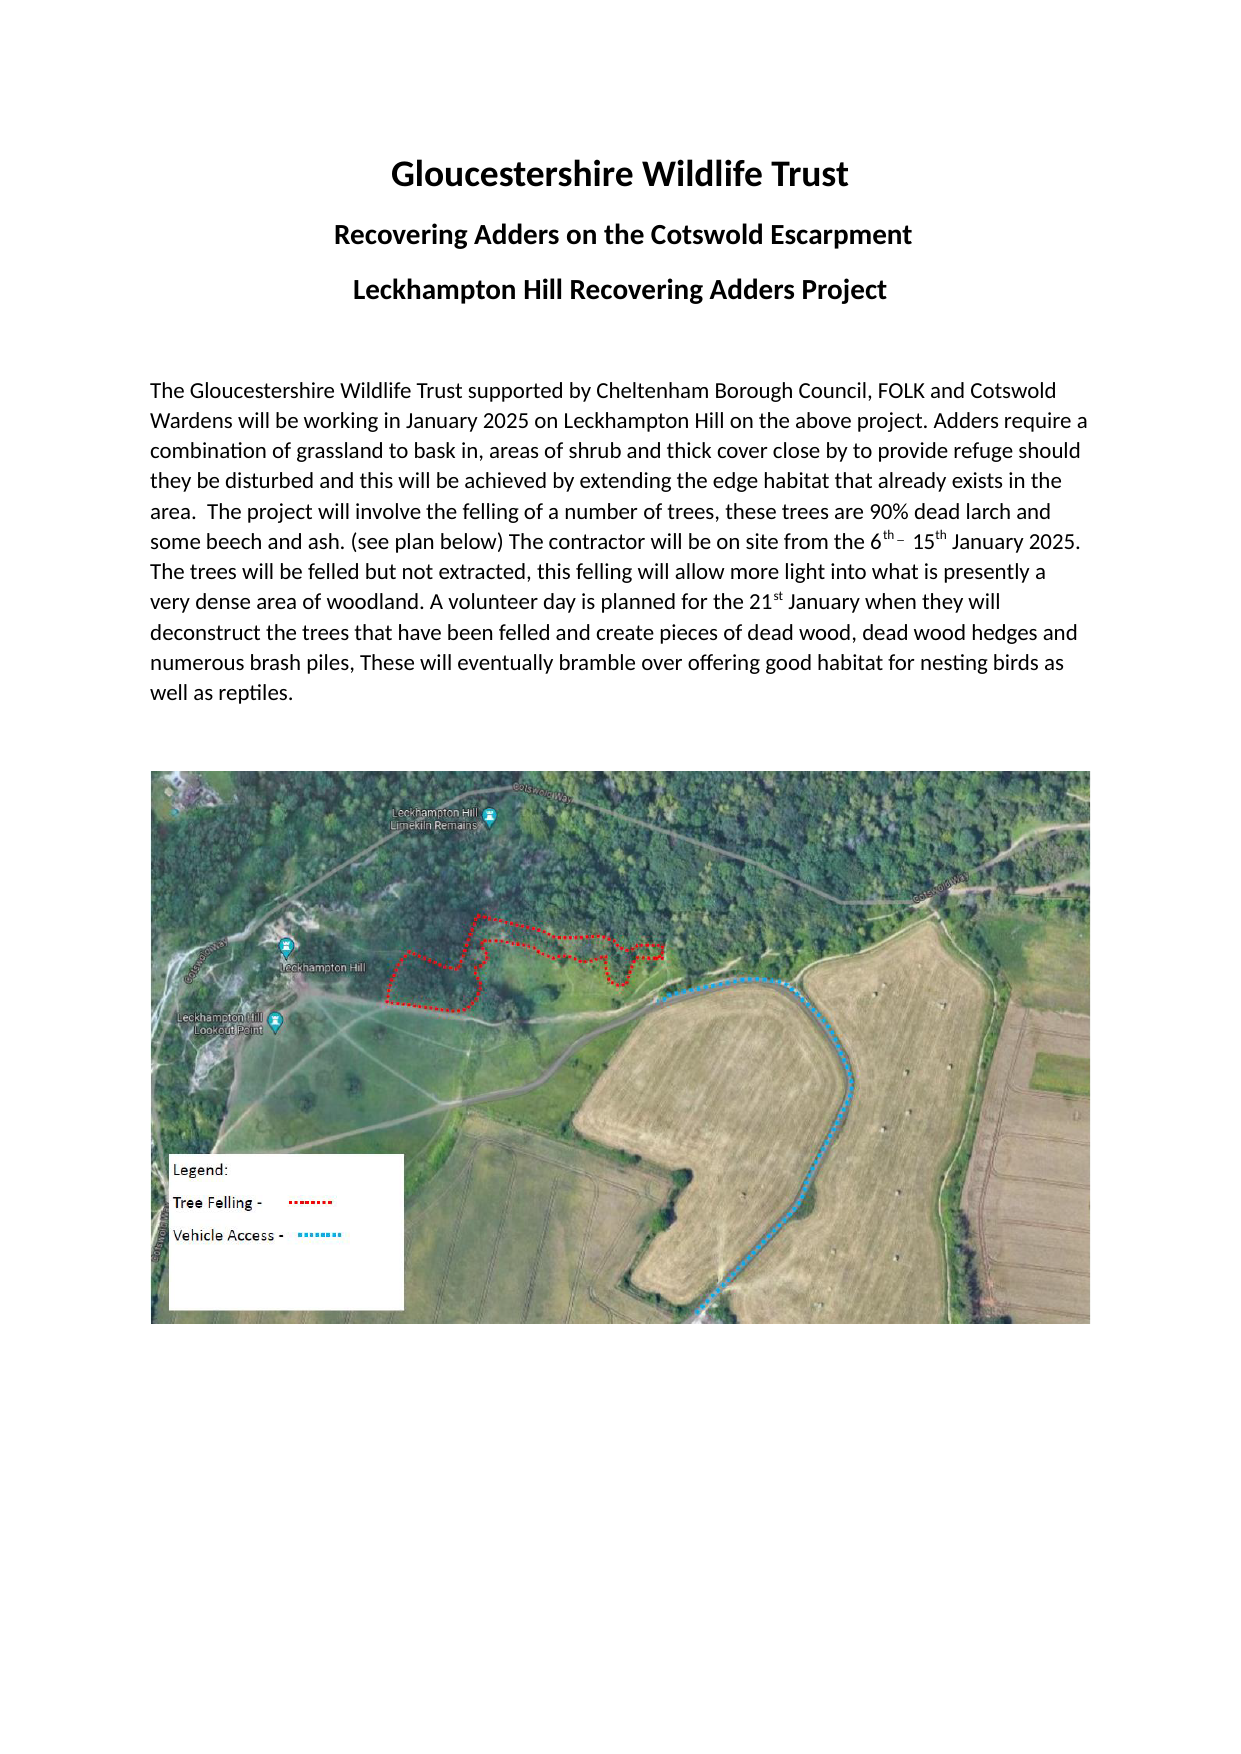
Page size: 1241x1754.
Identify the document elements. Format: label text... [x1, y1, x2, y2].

text Recovering Adders on the Cotswold Escarpment [150, 216, 1090, 252]
text Leckhampton Hill Recovering Adders Project [150, 271, 1090, 307]
text Gloucestershire Wildlife Trust [150, 150, 1090, 196]
text The Gloucestershire Wildlife Trust supported by Cheltenham Borough Council, FOLK and Cotswold Wardens will be working in January 2025 on Leckhampton Hill on the above project. Adders require a combination of grassland to bask in, areas of shrub and thick cover close by to provide refuge should they be disturbed and this will be achieved by extending the edge habitat that already exists in the area. The project will involve the felling of a number of trees, these trees are 90% dead larch and some beech and ash. (see plan below) The contractor will be on site from the 6th _ 15th January 2025. The trees will be felled but not extracted, this felling will allow more light into what is presently a very dense area of woodland. A volunteer day is planned for the 21st January when they will deconstruct the trees that have been felled and create pieces of dead wood, dead wood hedges and numerous brash piles, These will eventually bramble over offering good habitat for nesting birds as well as reptiles. [150, 376, 1090, 706]
